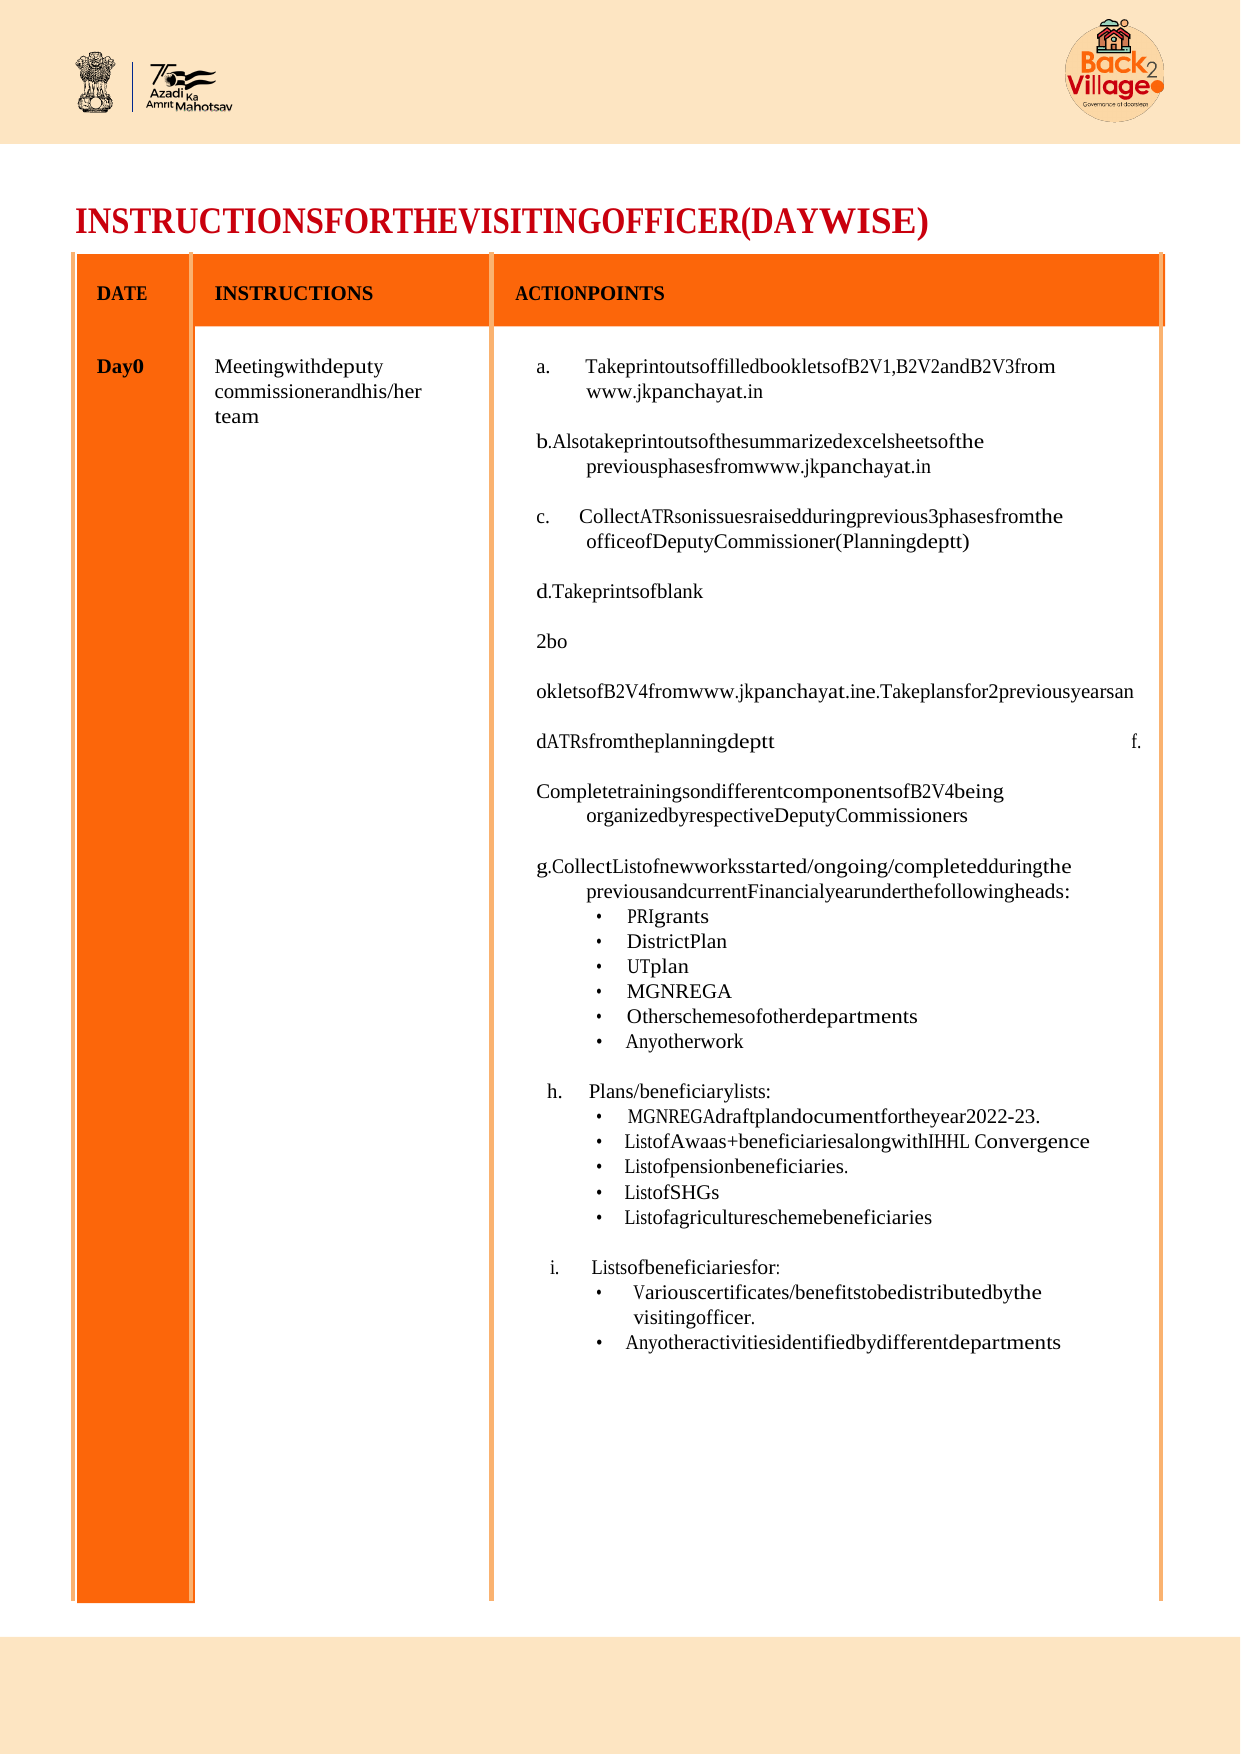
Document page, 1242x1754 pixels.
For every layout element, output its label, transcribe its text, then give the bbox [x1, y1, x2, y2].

table_cell Meetingwithdeputy commissionerandhis/her team [193, 324, 489, 1601]
picture [143, 59, 235, 114]
table_header DATE [75, 252, 189, 324]
picture [1063, 17, 1166, 124]
picture [73, 49, 118, 115]
text INSTRUCTIONSFORTHEVISITINGOFFICER(DAYWISE) [75, 199, 1242, 242]
table_header ACTIONPOINTS [494, 252, 1159, 324]
table_cell Day0 [75, 324, 189, 1601]
table_header INSTRUCTIONS [193, 252, 489, 324]
table_cell a. TakeprintoutsoffilledbookletsofB2V1,B2V2andB2V3from www.jkpanchayat.in b.Alsotakeprintoutsofthesummarizedexcelsheetsofthe previousphasesfromwww.jkpanchayat.in c. CollectATRsonissuesraisedduringprevious3phasesfromthe officeofDeputyCommissioner(Planningdeptt) d.Takeprintsofblank 2bookletsofB2V4fromwww.jkpanchayat.ine.Takeplansfor2previousyearsandATRsfromtheplanningdeptt f. CompletetrainingsondifferentcomponentsofB2V4being organizedbyrespectiveDeputyCommissioners g.CollectListofnewworksstarted/ongoing/completedduringthe previousandcurrentFinancialyearunderthefollowingheads: • PRIgrants • DistrictPlan • UTplan • MGNREGA • Otherschemesofotherdepartments • Anyotherwork h. Plans/beneficiarylists: • MGNREGAdraftplandocumentfortheyear2022-23. • ListofAwaas+beneficiariesalongwithIHHL Convergence • Listofpensionbeneficiaries. • ListofSHGs • Listofagricultureschemebeneficiaries i. Listsofbeneficiariesfor: • Variouscertificates/benefitstobedistributedbythe visitingofficer. • Anyotheractivitiesidentifiedbydifferentdepartments [494, 324, 1159, 1601]
